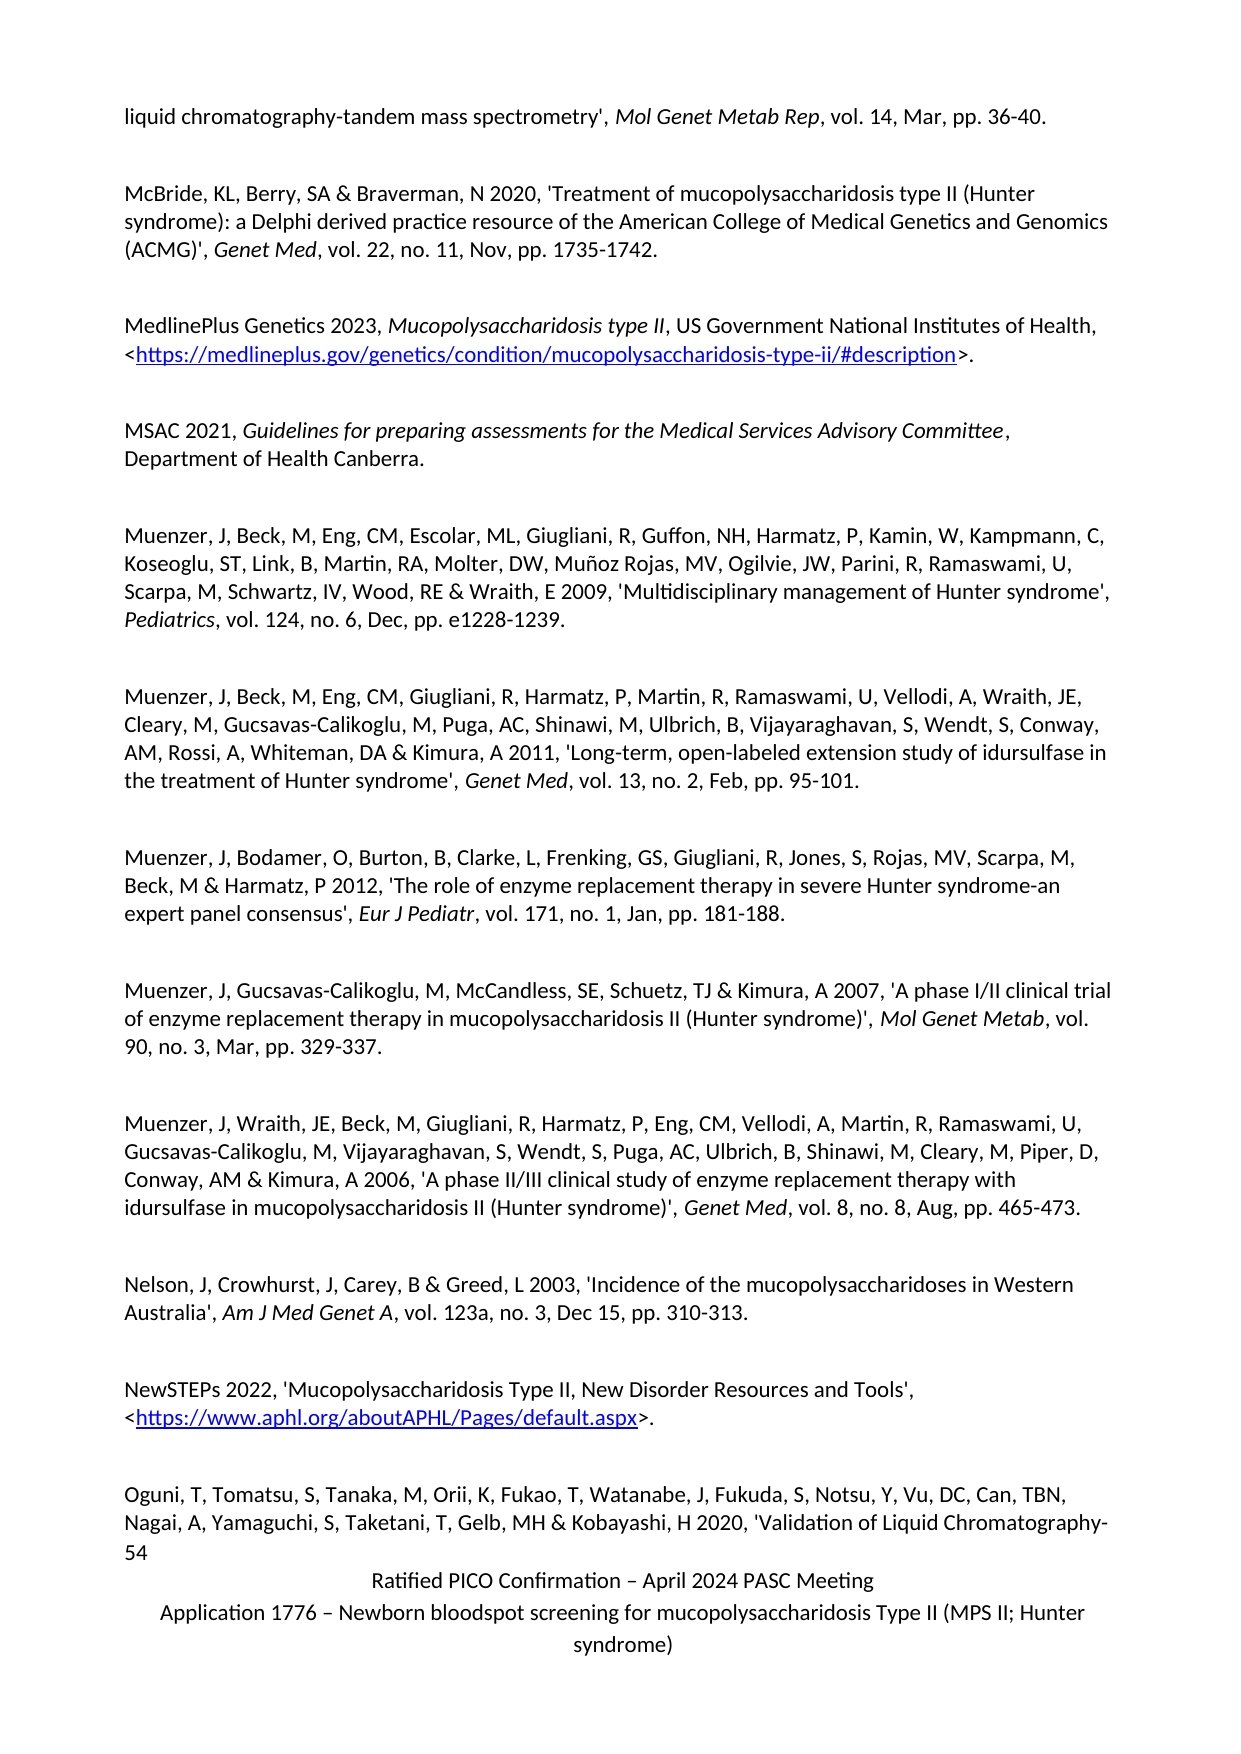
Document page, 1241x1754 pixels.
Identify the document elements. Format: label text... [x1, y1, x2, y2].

text NewSTEPs 2022, 'Mucopolysaccharidosis Type II, New Disorder Resources and Tools', <https://www.aphl.org/aboutAPHL/Pages/default.aspx>. [124, 1375, 1122, 1431]
text MSAC 2021, Guidelines for preparing assessments for the Medical Services Advisory Committee, Department of Health Canberra. [124, 417, 1122, 473]
text Muenzer, J, Gucsavas-Calikoglu, M, McCandless, SE, Schuetz, TJ & Kimura, A 2007, 'A phase I/II clinical trial of enzyme replacement therapy in mucopolysaccharidosis II (Hunter syndrome)', Mol Genet Metab, vol. 90, no. 3, Mar, pp. 329-337. [124, 976, 1122, 1060]
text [124, 1480, 1122, 1536]
text Nelson, J, Crowhurst, J, Carey, B & Greed, L 2003, 'Incidence of the mucopolysaccharidoses in Western Australia', Am J Med Genet A, vol. 123a, no. 3, Dec 15, pp. 310-313. [124, 1270, 1122, 1326]
text MedlinePlus Genetics 2023, Mucopolysaccharidosis type II, US Government National Institutes of Health, <https://medlineplus.gov/genetics/condition/mucopolysaccharidosis-type-ii/#description>. [124, 312, 1122, 368]
text Muenzer, J, Wraith, JE, Beck, M, Giugliani, R, Harmatz, P, Eng, CM, Vellodi, A, Martin, R, Ramaswami, U, Gucsavas-Calikoglu, M, Vijayaraghavan, S, Wendt, S, Puga, AC, Ulbrich, B, Shinawi, M, Cleary, M, Piper, D, Conway, AM & Kimura, A 2006, 'A phase II/III clinical study of enzyme replacement therapy with idursulfase in mucopolysaccharidosis II (Hunter syndrome)', Genet Med, vol. 8, no. 8, Aug, pp. 465-473. [124, 1109, 1122, 1221]
text Muenzer, J, Beck, M, Eng, CM, Escolar, ML, Giugliani, R, Guffon, NH, Harmatz, P, Kamin, W, Kampmann, C, Koseoglu, ST, Link, B, Martin, RA, Molter, DW, Muñoz Rojas, MV, Ogilvie, JW, Parini, R, Ramaswami, U, Scarpa, M, Schwartz, IV, Wood, RE & Wraith, E 2009, 'Multidisciplinary management of Hunter syndrome', Pediatrics, vol. 124, no. 6, Dec, pp. e1228-1239. [124, 521, 1122, 633]
text Muenzer, J, Bodamer, O, Burton, B, Clarke, L, Frenking, GS, Giugliani, R, Jones, S, Rojas, MV, Scarpa, M, Beck, M & Harmatz, P 2012, 'The role of enzyme replacement therapy in severe Hunter syndrome-an expert panel consensus', Eur J Pediatr, vol. 171, no. 1, Jan, pp. 181-188. [124, 843, 1122, 927]
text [124, 102, 1122, 130]
text Muenzer, J, Beck, M, Eng, CM, Giugliani, R, Harmatz, P, Martin, R, Ramaswami, U, Vellodi, A, Wraith, JE, Cleary, M, Gucsavas-Calikoglu, M, Puga, AC, Shinawi, M, Ulbrich, B, Vijayaraghavan, S, Wendt, S, Conway, AM, Rossi, A, Whiteman, DA & Kimura, A 2011, 'Long-term, open-labeled extension study of idursulfase in the treatment of Hunter syndrome', Genet Med, vol. 13, no. 2, Feb, pp. 95-101. [124, 682, 1122, 794]
text McBride, KL, Berry, SA & Braverman, N 2020, 'Treatment of mucopolysaccharidosis type II (Hunter syndrome): a Delphi derived practice resource of the American College of Medical Genetics and Genomics (ACMG)', Genet Med, vol. 22, no. 11, Nov, pp. 1735-1742. [124, 179, 1122, 263]
